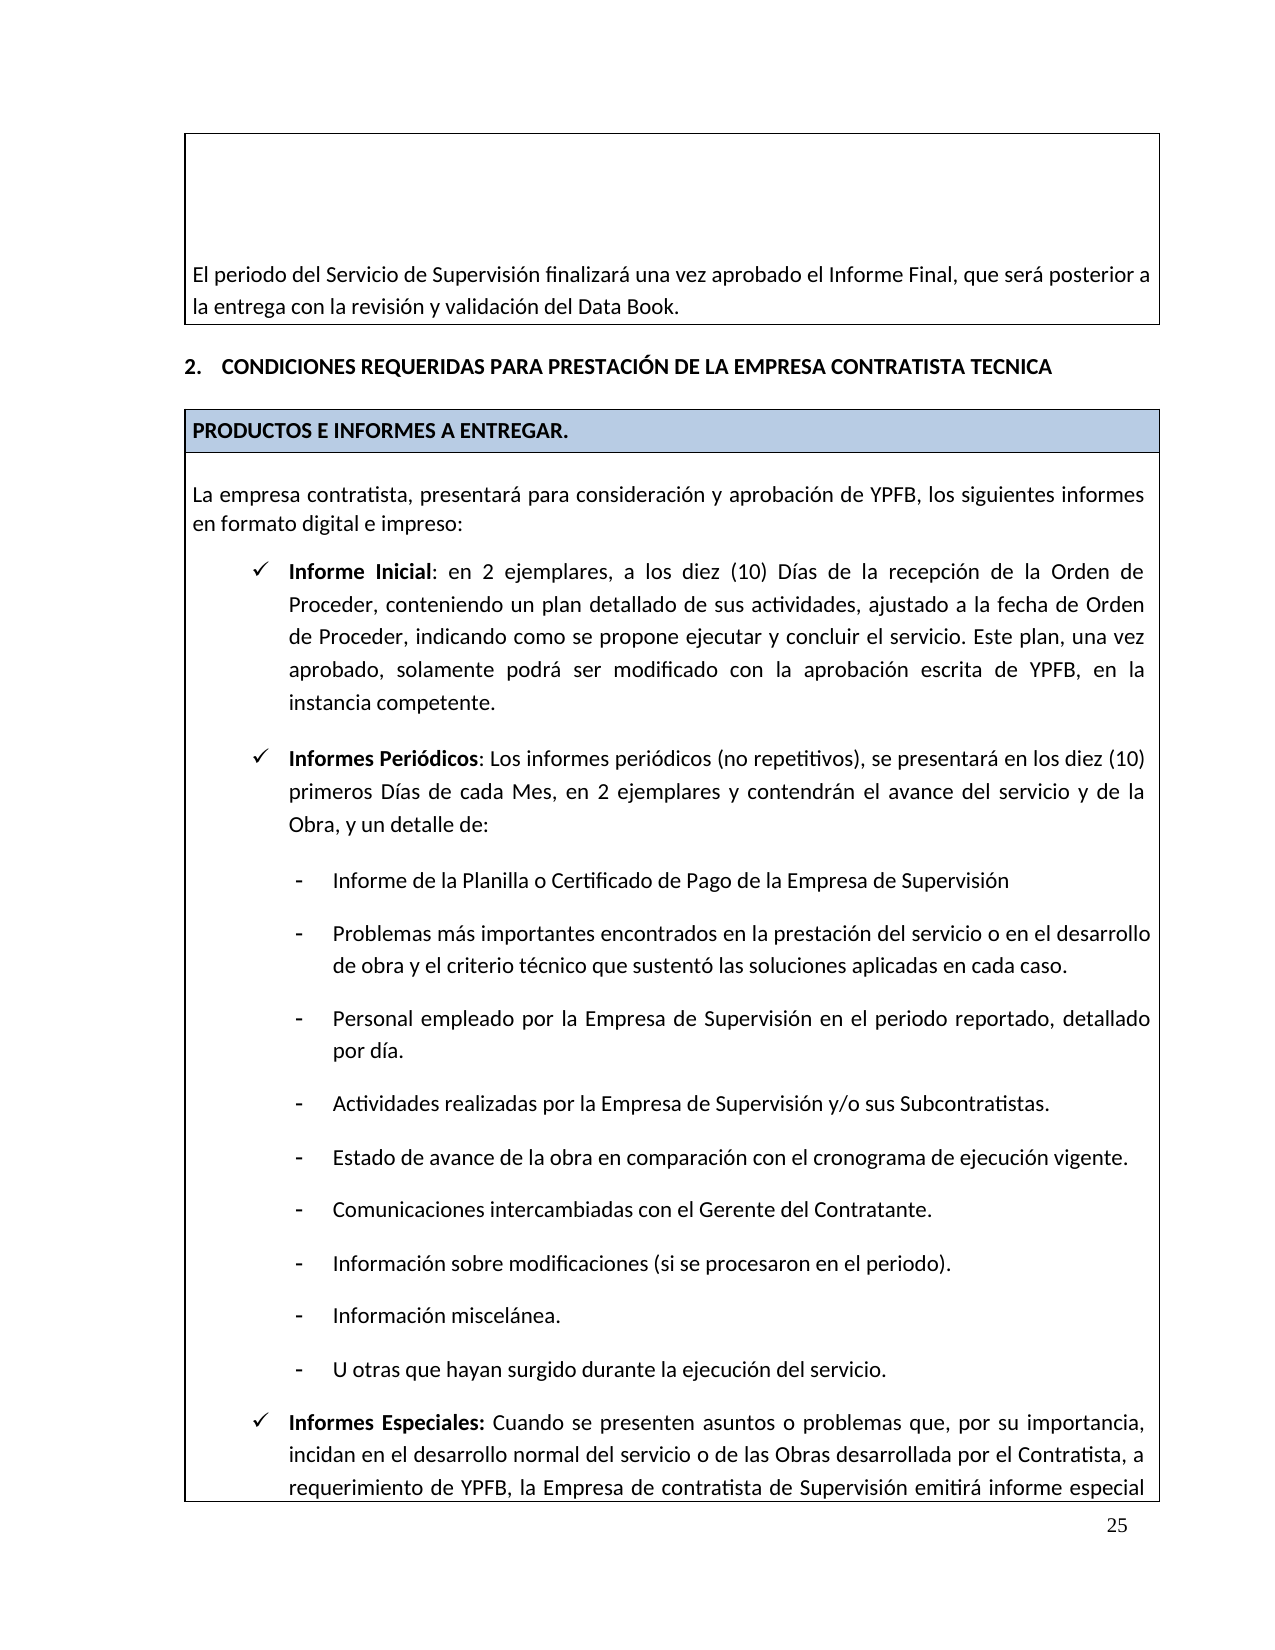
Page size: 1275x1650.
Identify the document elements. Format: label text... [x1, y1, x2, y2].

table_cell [186, 453, 1159, 1501]
list CONDICIONES REQUERIDAS PARA PRESTACIÓN DE LA EMPRESA CONTRATISTA TECNICA [184, 352, 1127, 381]
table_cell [186, 134, 1159, 323]
table_header PRODUCTOS E INFORMES A ENTREGAR. [186, 410, 1159, 452]
